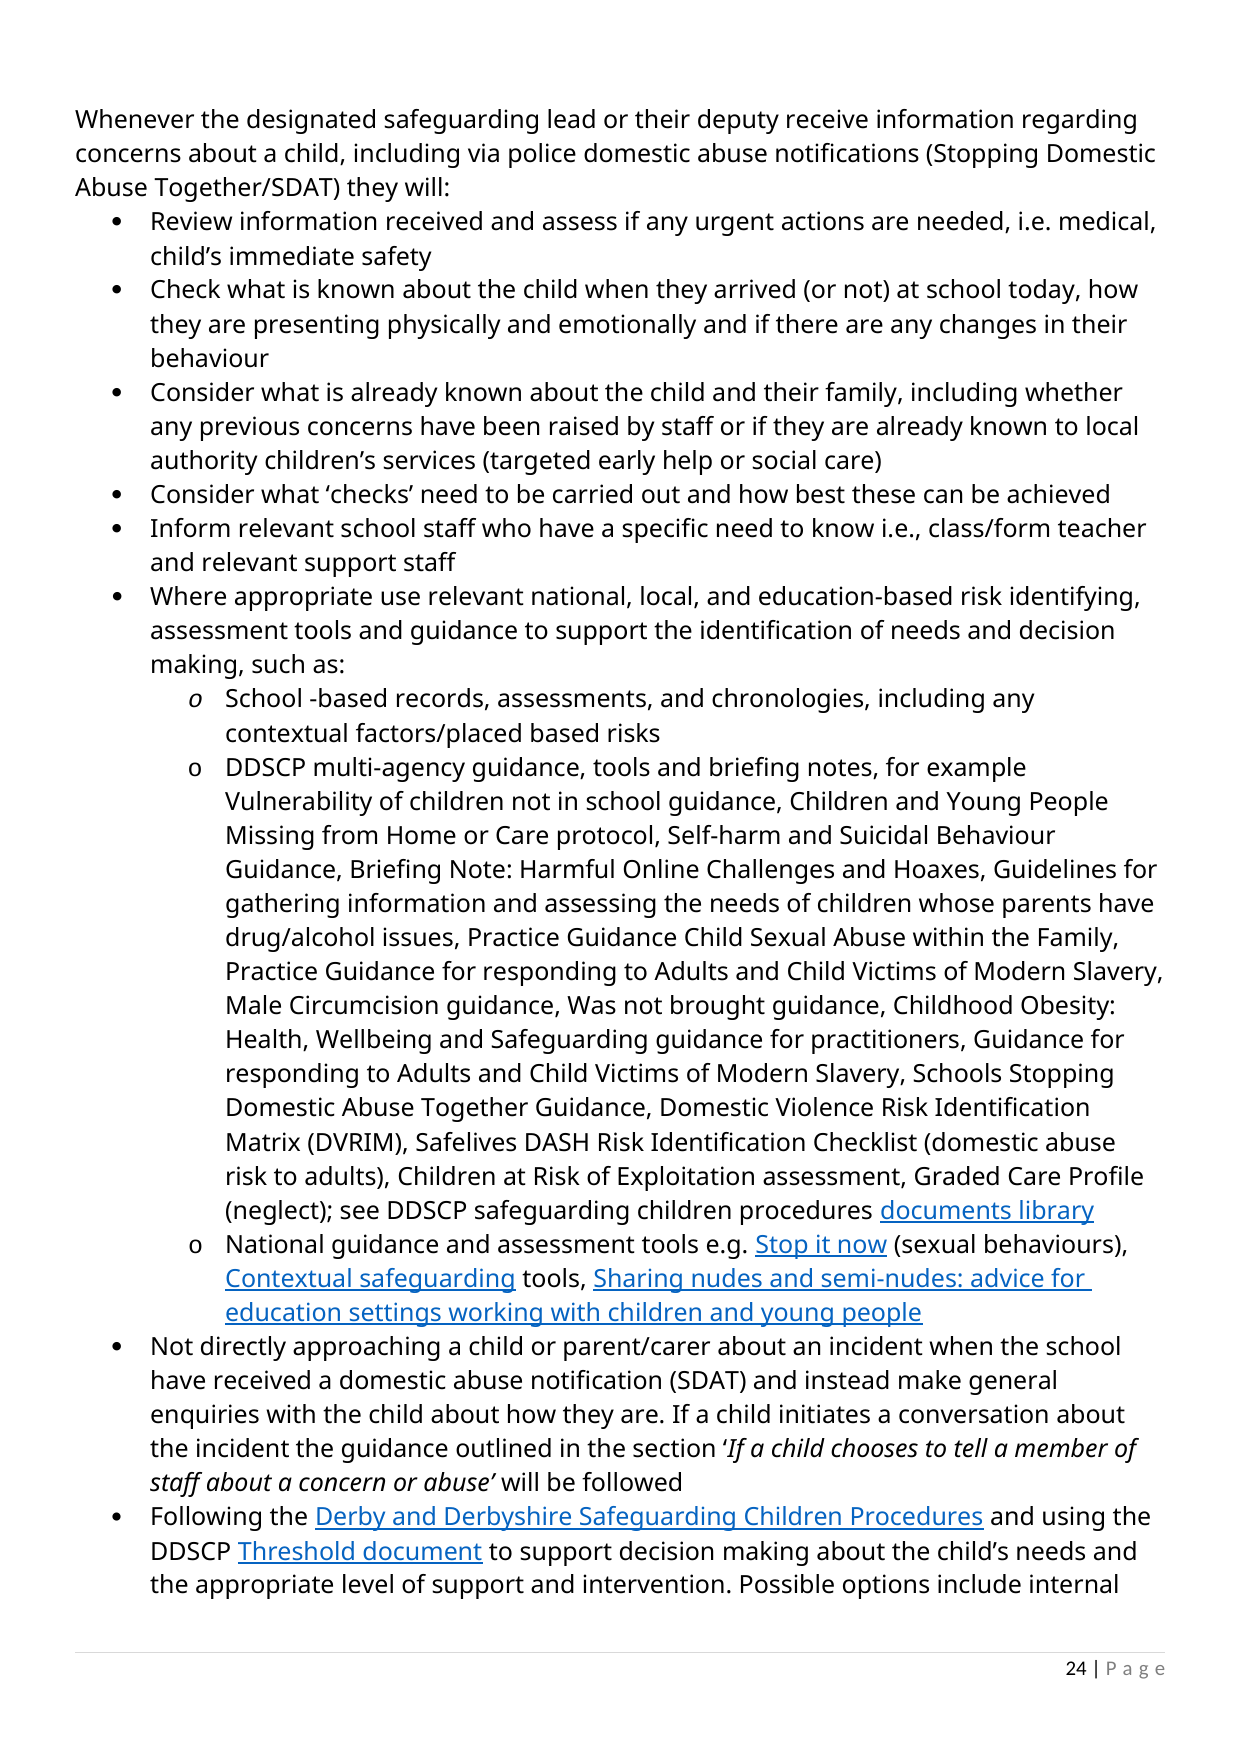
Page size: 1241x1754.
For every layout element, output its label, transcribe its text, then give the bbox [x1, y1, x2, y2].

list Review information received and assess if any urgent actions are needed, i.e. medical, child’s immediate safety [112, 204, 1165, 272]
list Where appropriate use relevant national, local, and education-based risk identifying, assessment tools and guidance to support the identification of needs and decision making, such as: [113, 579, 1165, 681]
list School -based records, assessments, and chronologies, including any contextual factors/placed based risks [188, 681, 1165, 749]
list Consider what is already known about the child and their family, including whether any previous concerns have been raised by staff or if they are already known to local authority children’s services (targeted early help or social care) [112, 374, 1165, 477]
list National guidance and assessment tools e.g. Stop it now (sexual behaviours), Contextual safeguarding tools, Sharing nudes and semi-nudes: advice for education settings working with children and young people [188, 1226, 1165, 1329]
list DDSCP multi-agency guidance, tools and briefing notes, for example Vulnerability of children not in school guidance, Children and Young People Missing from Home or Care protocol, Self-harm and Suicidal Behaviour Guidance, Briefing Note: Harmful Online Challenges and Hoaxes, Guidelines for gathering information and assessing the needs of children whose parents have drug/alcohol issues, Practice Guidance Child Sexual Abuse within the Family, Practice Guidance for responding to Adults and Child Victims of Modern Slavery, Male Circumcision guidance, Was not brought guidance, Childhood Obesity: Health, Wellbeing and Safeguarding guidance for practitioners, Guidance for responding to Adults and Child Victims of Modern Slavery, Schools Stopping Domestic Abuse Together Guidance, Domestic Violence Risk Identification Matrix (DVRIM), Safelives DASH Risk Identification Checklist (domestic abuse risk to adults), Children at Risk of Exploitation assessment, Graded Care Profile (neglect); see DDSCP safeguarding children procedures documents library [187, 749, 1165, 1226]
list Consider what ‘checks’ need to be carried out and how best these can be achieved [112, 477, 1165, 511]
list Inform relevant school staff who have a specific need to know i.e., class/form teacher and relevant support staff [112, 511, 1165, 579]
list Not directly approaching a child or parent/carer about an incident when the school have received a domestic abuse notification (SDAT) and instead make general enquiries with the child about how they are. If a child initiates a conversation about the incident the guidance outlined in the section ‘If a child chooses to tell a member of staff about a concern or abuse’ will be followed [112, 1329, 1165, 1499]
list Check what is known about the child when they arrived (or not) at school today, how they are presenting physically and emotionally and if there are any changes in their behaviour [112, 272, 1165, 374]
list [112, 1499, 1165, 1601]
text Whenever the designated safeguarding lead or their deputy receive information regarding concerns about a child, including via police domestic abuse notifications (Stopping Domestic Abuse Together/SDAT) they will: [75, 102, 1165, 204]
